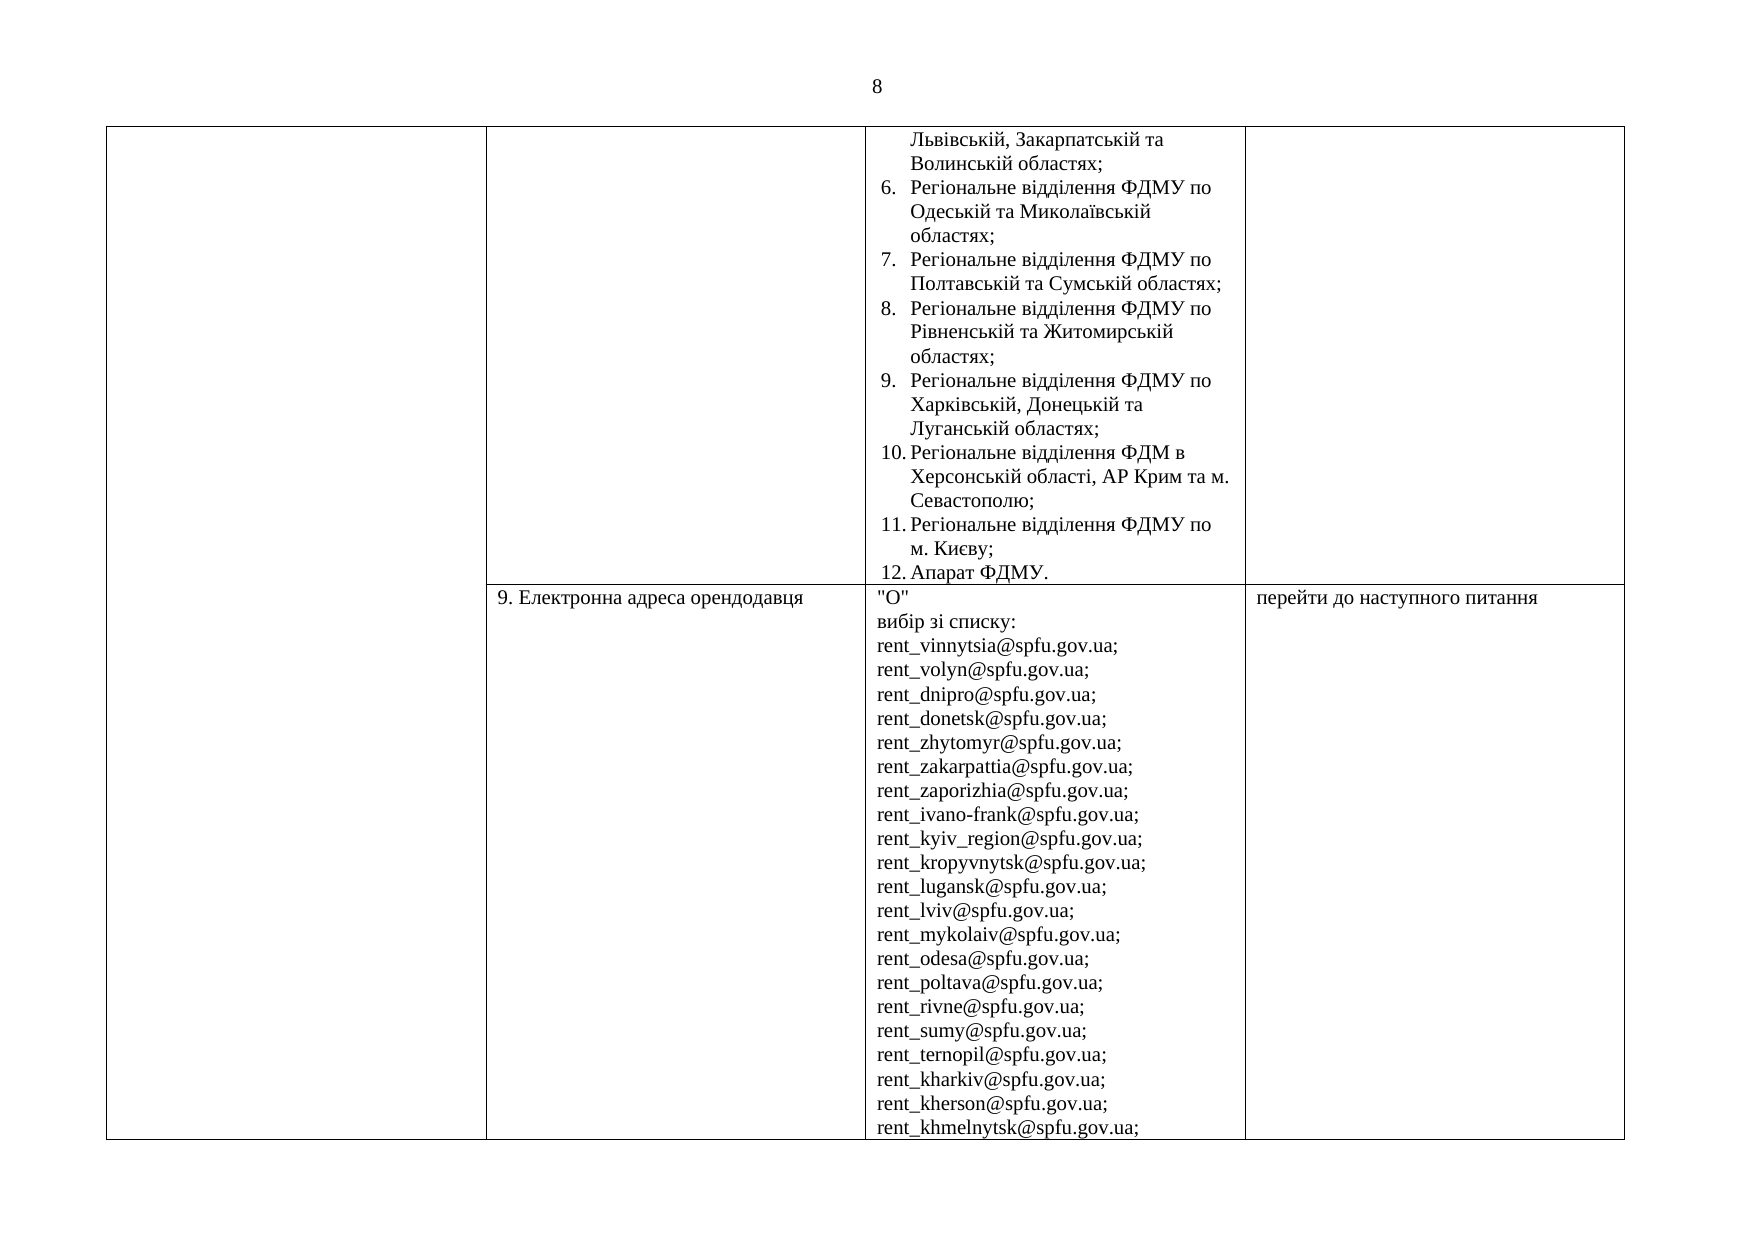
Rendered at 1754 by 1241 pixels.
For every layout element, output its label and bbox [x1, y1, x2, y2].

table_cell [487, 585, 865, 1139]
table_cell [1246, 127, 1624, 584]
table_cell [1246, 585, 1624, 1139]
table_cell [107, 127, 486, 1139]
table_cell [866, 127, 1245, 584]
table_cell [487, 127, 865, 584]
table_cell [866, 585, 1245, 1139]
